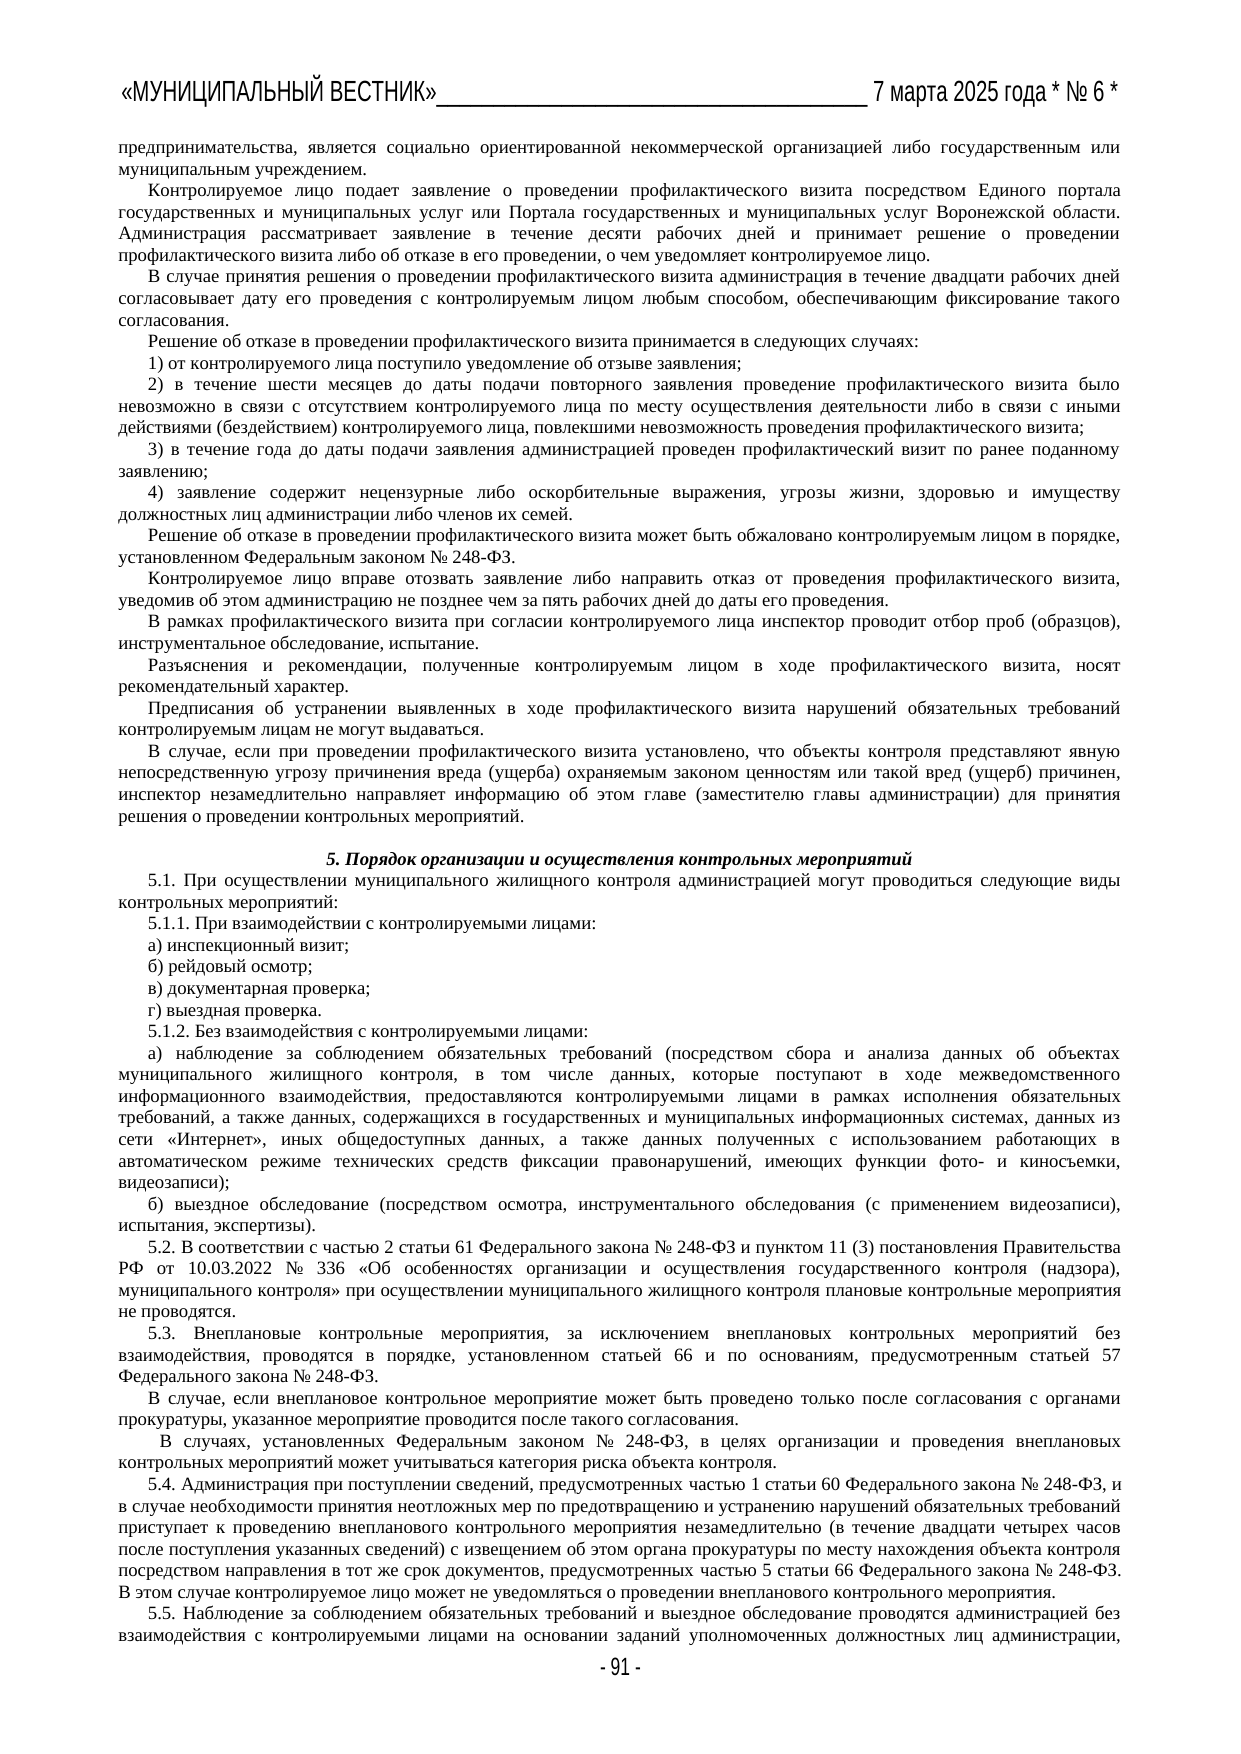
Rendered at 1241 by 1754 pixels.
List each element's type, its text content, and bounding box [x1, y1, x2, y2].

text б) выездное обследование (посредством осмотра, инструментального обследования (с применением видеозаписи), испытания, экспертизы). [118, 1193, 1122, 1236]
text В случаях, установленных Федеральным законом № 248-ФЗ, в целях организации и проведения внеплановых контрольных мероприятий может учитываться категория риска объекта контроля. [118, 1430, 1122, 1473]
text Контролируемое лицо вправе отозвать заявление либо направить отказ от проведения профилактического визита, уведомив об этом администрацию не позднее чем за пять рабочих дней до даты его проведения. [118, 567, 1122, 610]
text а) инспекционный визит; [118, 934, 1122, 955]
text б) рейдовый осмотр; [118, 955, 1122, 977]
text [118, 1602, 1122, 1645]
text в) документарная проверка; [118, 977, 1122, 998]
text Предписания об устранении выявленных в ходе профилактического визита нарушений обязательных требований контролируемым лицам не могут выдаваться. [118, 697, 1122, 740]
text 5.1.1. При взаимодействии с контролируемыми лицами: [118, 912, 1122, 934]
text 3) в течение года до даты подачи заявления администрацией проведен профилактический визит по ранее поданному заявлению; [118, 438, 1122, 481]
text В случае, если при проведении профилактического визита установлено, что объекты контроля представляют явную непосредственную угрозу причинения вреда (ущерба) охраняемым законом ценностям или такой вред (ущерб) причинен, инспектор незамедлительно направляет информацию об этом главе (заместителю главы администрации) для принятия решения о проведении контрольных мероприятий. [118, 740, 1122, 826]
text г) выездная проверка. [118, 998, 1122, 1020]
text В случае, если внеплановое контрольное мероприятие может быть проведено только после согласования с органами прокуратуры, указанное мероприятие проводится после такого согласования. [118, 1387, 1122, 1430]
text 5.4. Администрация при поступлении сведений, предусмотренных частью 1 статьи 60 Федерального закона № 248-ФЗ, и в случае необходимости принятия неотложных мер по предотвращению и устранению нарушений обязательных требований приступает к проведению внепланового контрольного мероприятия незамедлительно (в течение двадцати четырех часов после поступления указанных сведений) с извещением об этом органа прокуратуры по месту нахождения объекта контроля посредством направления в тот же срок документов, предусмотренных частью 5 статьи 66 Федерального закона № 248-ФЗ. В этом случае контролируемое лицо может не уведомляться о проведении внепланового контрольного мероприятия. [118, 1473, 1122, 1602]
text 5.1.2. Без взаимодействия с контролируемыми лицами: [118, 1020, 1122, 1042]
text 5. Порядок организации и осуществления контрольных мероприятий [118, 848, 1122, 869]
text 1) от контролируемого лица поступило уведомление об отзыве заявления; [118, 352, 1122, 373]
text 2) в течение шести месяцев до даты подачи повторного заявления проведение профилактического визита было невозможно в связи с отсутствием контролируемого лица по месту осуществления деятельности либо в связи с иными действиями (бездействием) контролируемого лица, повлекшими невозможность проведения профилактического визита; [118, 373, 1122, 438]
text 5.1. При осуществлении муниципального жилищного контроля администрацией могут проводиться следующие виды контрольных мероприятий: [118, 869, 1122, 912]
text Решение об отказе в проведении профилактического визита принимается в следующих случаях: [118, 330, 1122, 352]
text а) наблюдение за соблюдением обязательных требований (посредством сбора и анализа данных об объектах муниципального жилищного контроля, в том числе данных, которые поступают в ходе межведомственного информационного взаимодействия, предоставляются контролируемыми лицами в рамках исполнения обязательных требований, а также данных, содержащихся в государственных и муниципальных информационных системах, данных из сети «Интернет», иных общедоступных данных, а также данных полученных с использованием работающих в автоматическом режиме технических средств фиксации правонарушений, имеющих функции фото- и киносъемки, видеозаписи); [118, 1042, 1122, 1193]
text Решение об отказе в проведении профилактического визита может быть обжаловано контролируемым лицом в порядке, установленном Федеральным законом № 248-ФЗ. [118, 524, 1122, 567]
text В случае принятия решения о проведении профилактического визита администрация в течение двадцати рабочих дней согласовывает дату его проведения с контролируемым лицом любым способом, обеспечивающим фиксирование такого согласования. [118, 265, 1122, 330]
text Контролируемое лицо подает заявление о проведении профилактического визита посредством Единого портала государственных и муниципальных услуг или Портала государственных и муниципальных услуг Воронежской области. Администрация рассматривает заявление в течение десяти рабочих дней и принимает решение о проведении профилактического визита либо об отказе в его проведении, о чем уведомляет контролируемое лицо. [118, 179, 1122, 265]
text 4) заявление содержит нецензурные либо оскорбительные выражения, угрозы жизни, здоровью и имуществу должностных лиц администрации либо членов их семей. [118, 481, 1122, 524]
text 5.2. В соответствии с частью 2 статьи 61 Федерального закона № 248-ФЗ и пунктом 11 (3) постановления Правительства РФ от 10.03.2022 № 336 «Об особенностях организации и осуществления государственного контроля (надзора), муниципального контроля» при осуществлении муниципального жилищного контроля плановые контрольные мероприятия не проводятся. [118, 1236, 1122, 1322]
text Разъяснения и рекомендации, полученные контролируемым лицом в ходе профилактического визита, носят рекомендательный характер. [118, 653, 1122, 697]
text 5.3. Внеплановые контрольные мероприятия, за исключением внеплановых контрольных мероприятий без взаимодействия, проводятся в порядке, установленном статьей 66 и по основаниям, предусмотренным статьей 57 Федерального закона № 248-ФЗ. [118, 1322, 1122, 1387]
text В рамках профилактического визита при согласии контролируемого лица инспектор проводит отбор проб (образцов), инструментальное обследование, испытание. [118, 610, 1122, 653]
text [118, 136, 1122, 179]
